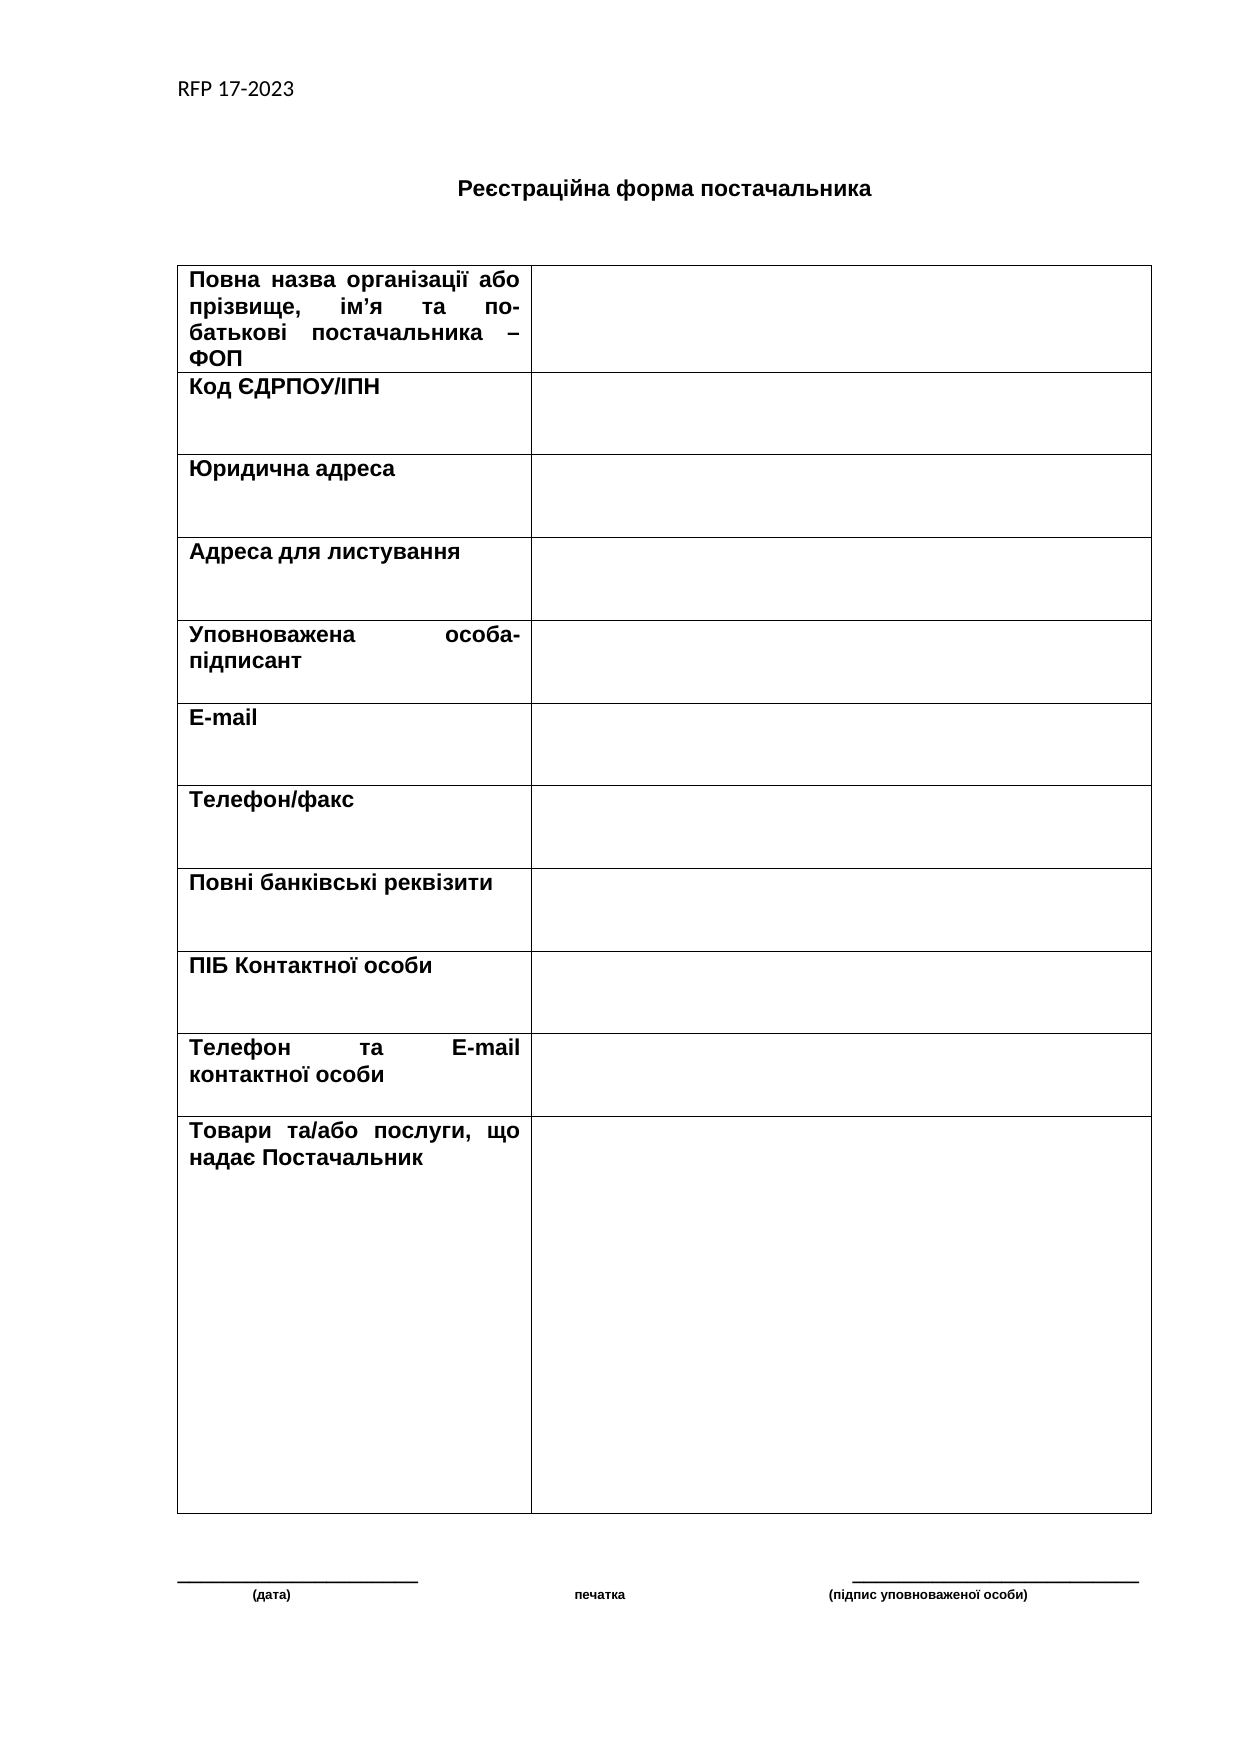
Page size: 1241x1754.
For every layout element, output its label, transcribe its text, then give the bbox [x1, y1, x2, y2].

table_cell [532, 1117, 1151, 1512]
table_cell [532, 952, 1151, 1033]
table_cell Юридична адреса [178, 455, 531, 537]
table_cell Телефон/факс [178, 786, 531, 868]
table_header Повна назва організації або прізвище, ім’я та по-батькові постачальника – ФОП [178, 266, 531, 372]
table_cell Повні банківські реквізити [178, 869, 531, 951]
table_cell [532, 1034, 1151, 1116]
table_cell Код ЄДРПОУ/ІПН [178, 373, 531, 454]
text _____________________ _________________________ [177, 1558, 1152, 1585]
table_cell [532, 704, 1151, 785]
table_cell [532, 455, 1151, 537]
table_cell ПІБ Контактної особи [178, 952, 531, 1033]
table_cell Телефон та E-mail контактної особи [178, 1034, 531, 1116]
table_header [532, 266, 1151, 372]
table_cell [532, 621, 1151, 702]
table_cell [532, 869, 1151, 951]
table_cell Адреса для листування [178, 538, 531, 620]
text Реєстраційна форма постачальника [177, 118, 1152, 201]
text (дата) печатка (підпис уповноваженої особи) [177, 1587, 1152, 1613]
table_cell [532, 538, 1151, 620]
table_cell E-mail [178, 704, 531, 785]
table_cell Товари та/або послуги, що надає Постачальник [178, 1117, 531, 1512]
table_cell [532, 373, 1151, 454]
table_cell [532, 786, 1151, 868]
table_cell Уповноважена особа-підписант [178, 621, 531, 702]
